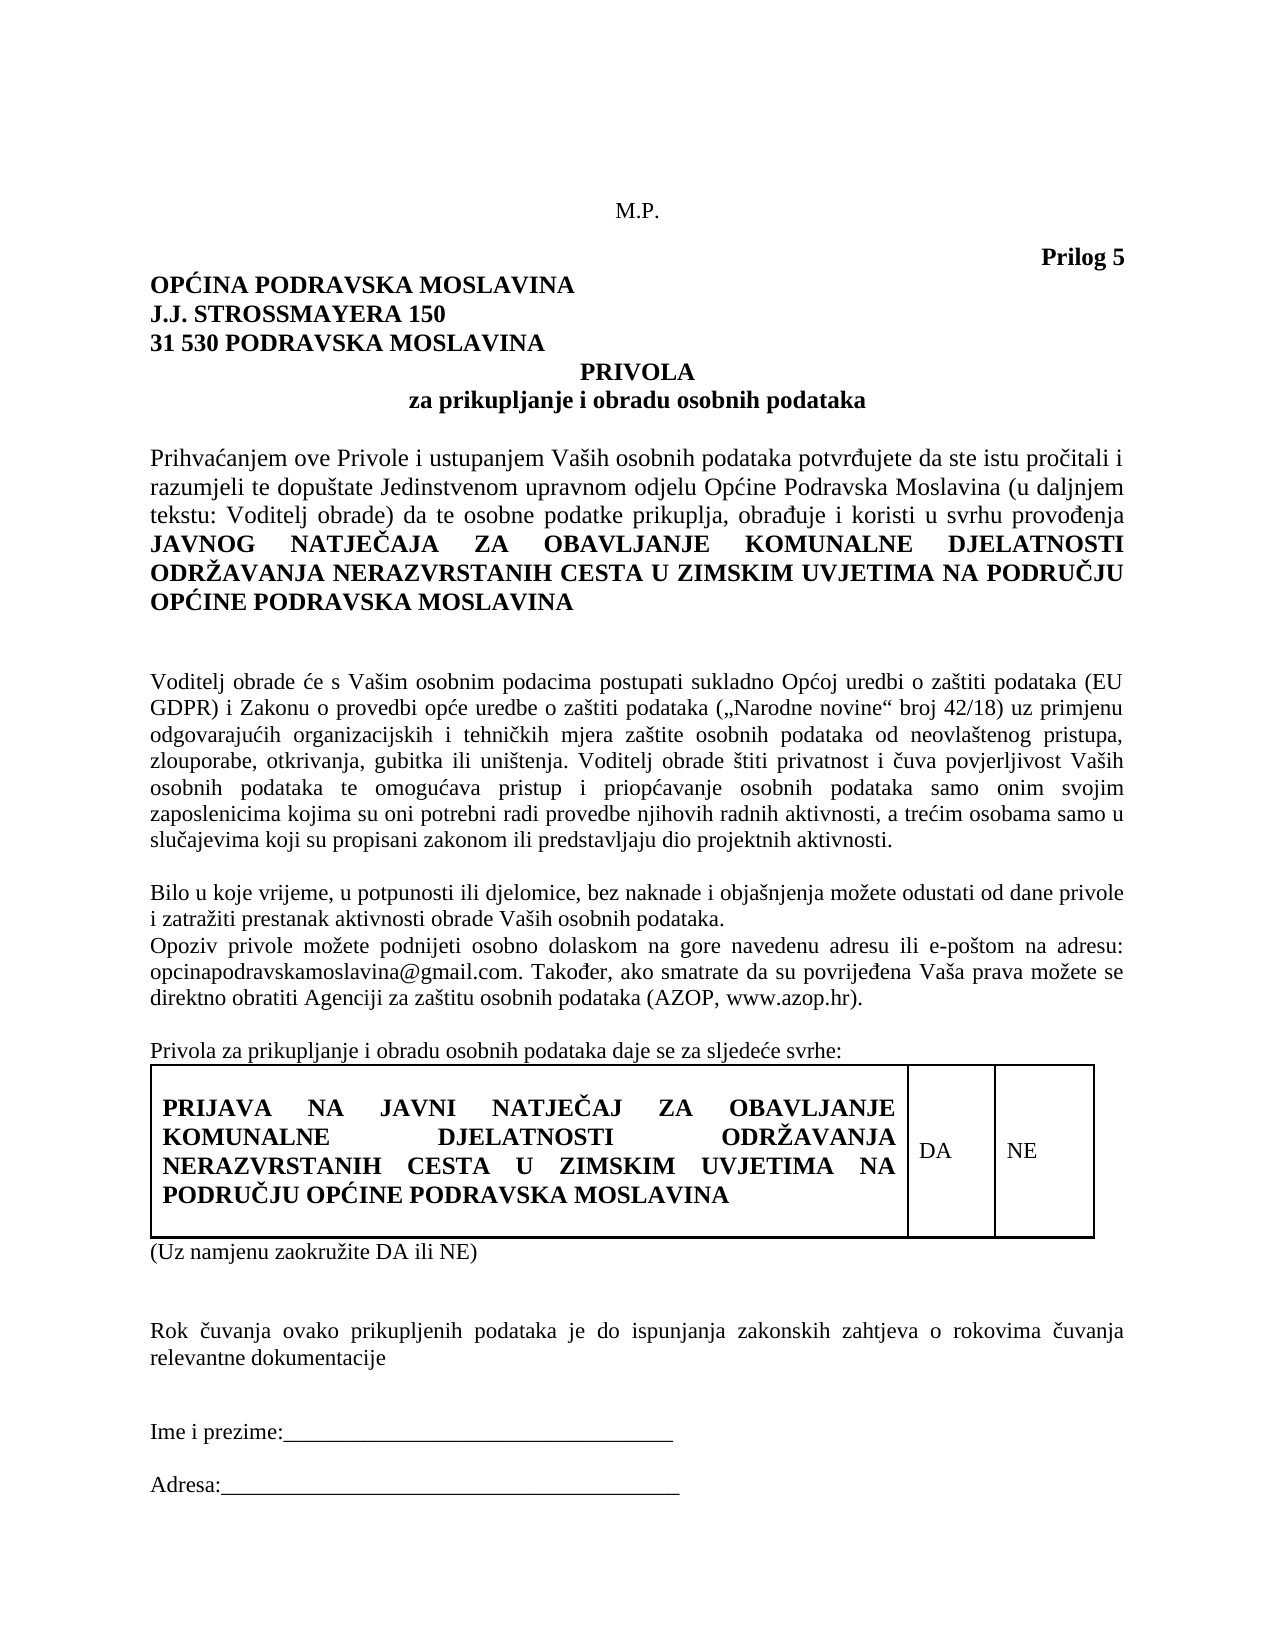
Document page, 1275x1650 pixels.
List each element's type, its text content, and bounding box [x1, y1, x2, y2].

text za prikupljanje i obradu osobnih podataka [150, 385, 1125, 414]
table_header NE [996, 1066, 1093, 1236]
text Prihvaćanjem ove Privole i ustupanjem Vaših osobnih podataka potvrđujete da ste istu pročitali i razumjeli te dopuštate Jedinstvenom upravnom odjelu Općine Podravska Moslavina (u daljnjem tekstu: Voditelj obrade) da te osobne podatke prikuplja, obrađuje i koristi u svrhu provođenja JAVNOG NATJEČAJA ZA OBAVLJANJE KOMUNALNE DJELATNOSTI ODRŽAVANJA NERAZVRSTANIH CESTA U ZIMSKIM UVJETIMA NA PODRUČJU OPĆINE PODRAVSKA MOSLAVINA [150, 443, 1125, 615]
text J.J. STROSSMAYERA 150 [150, 299, 1125, 328]
text PRIVOLA [150, 357, 1125, 385]
text Rok čuvanja ovako prikupljenih podataka je do ispunjanja zakonskih zahtjeva o rokovima čuvanja relevantne dokumentacije [150, 1317, 1125, 1370]
text OPĆINA PODRAVSKA MOSLAVINA [150, 270, 1125, 299]
text 31 530 PODRAVSKA MOSLAVINA [150, 328, 1125, 357]
text M.P. [150, 197, 1125, 223]
text Ime i prezime:__________________________________ [150, 1418, 1125, 1444]
text Voditelj obrade će s Vašim osobnim podacima postupati sukladno Općoj uredbi o zaštiti podataka (EU GDPR) i Zakonu o provedbi opće uredbe o zaštiti podataka („Narodne novine“ broj 42/18) uz primjenu odgovarajućih organizacijskih i tehničkih mjera zaštite osobnih podataka od neovlaštenog pristupa, zlouporabe, otkrivanja, gubitka ili uništenja. Voditelj obrade štiti privatnost i čuva povjerljivost Vaših osobnih podataka te omogućava pristup i priopćavanje osobnih podataka samo onim svojim zaposlenicima kojima su oni potrebni radi provedbe njihovih radnih aktivnosti, a trećim osobama samo u slučajevima koji su propisani zakonom ili predstavljaju dio projektnih aktivnosti. [150, 668, 1125, 853]
text (Uz namjenu zaokružite DA ili NE) [150, 1238, 1125, 1265]
table_header DA [909, 1066, 994, 1236]
text Adresa:________________________________________ [150, 1471, 1125, 1497]
text Prilog 5 [150, 242, 1125, 270]
table_header PRIJAVA NA JAVNI NATJEČAJ ZA OBAVLJANJE KOMUNALNE DJELATNOSTI ODRŽAVANJA NERAZVRSTANIH CESTA U ZIMSKIM UVJETIMA NA PODRUČJU OPĆINE PODRAVSKA MOSLAVINA [152, 1066, 907, 1236]
text Bilo u koje vrijeme, u potpunosti ili djelomice, bez naknade i objašnjenja možete odustati od dane privole i zatražiti prestanak aktivnosti obrade Vaših osobnih podataka. [150, 879, 1125, 932]
text Opoziv privole možete podnijeti osobno dolaskom na gore navedenu adresu ili e-poštom na adresu: opcinapodravskamoslavina@gmail.com. Također, ako smatrate da su povrijeđena Vaša prava možete se direktno obratiti Agenciji za zaštitu osobnih podataka (AZOP, www.azop.hr). [150, 932, 1125, 1011]
text Privola za prikupljanje i obradu osobnih podataka daje se za sljedeće svrhe: [150, 1037, 1125, 1063]
